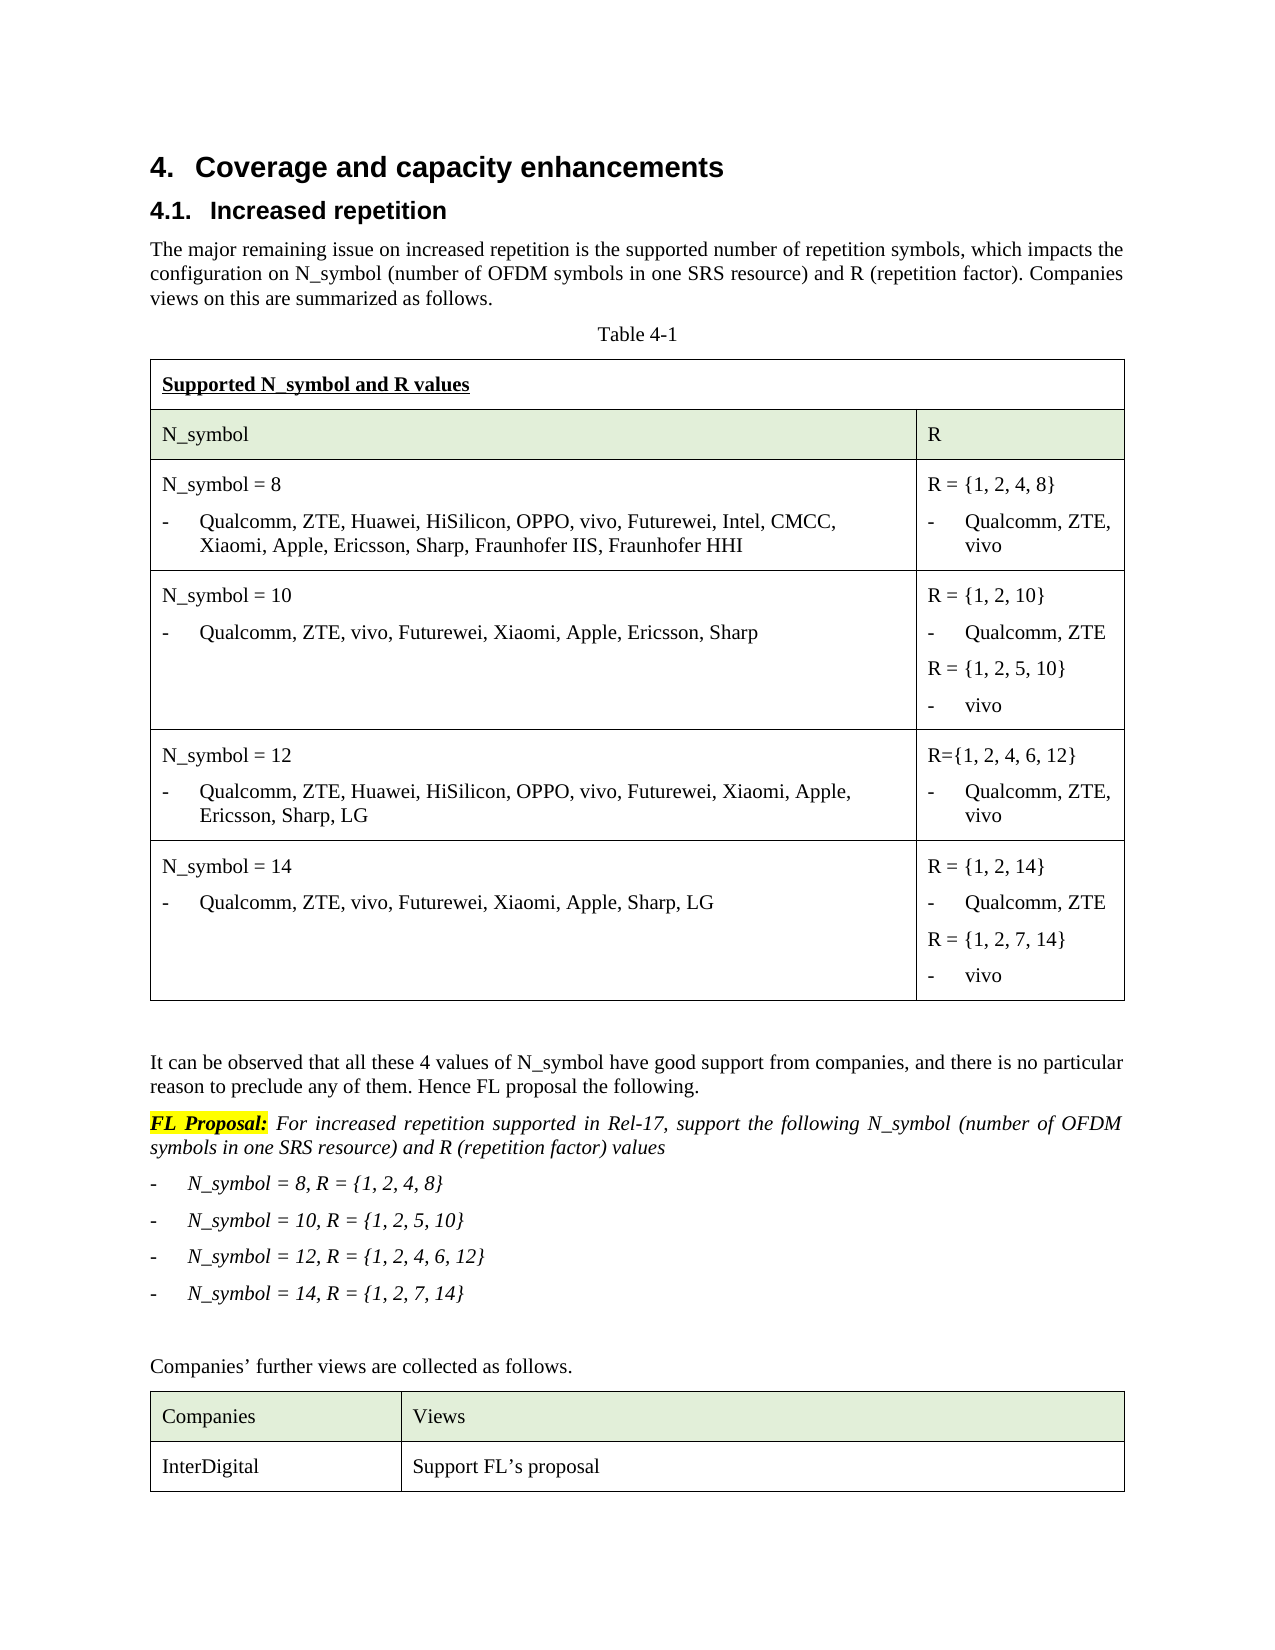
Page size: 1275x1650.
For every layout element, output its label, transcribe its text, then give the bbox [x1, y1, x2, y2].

table_cell InterDigital [151, 1442, 401, 1491]
table_header Companies [151, 1392, 401, 1441]
list N_symbol = 14, R = {1, 2, 7, 14} [150, 1281, 1125, 1305]
table_cell R [917, 410, 1124, 459]
table_cell N_symbol = 10 Qualcomm, ZTE, vivo, Futurewei, Xiaomi, Apple, Ericsson, Sharp [151, 571, 916, 729]
table_header Supported N_symbol and R values [151, 360, 1124, 409]
subtitle Increased repetition [150, 196, 1125, 225]
table_cell R={1, 2, 4, 6, 12} Qualcomm, ZTE, vivo [917, 730, 1124, 840]
list N_symbol = 12, R = {1, 2, 4, 6, 12} [150, 1244, 1125, 1268]
table_cell N_symbol = 12 Qualcomm, ZTE, Huawei, HiSilicon, OPPO, vivo, Futurewei, Xiaomi, Apple, Ericsson, Sharp, LG [151, 730, 916, 840]
table_cell R = {1, 2, 14} Qualcomm, ZTE R = {1, 2, 7, 14} vivo [917, 841, 1124, 1000]
table_cell N_symbol [151, 410, 916, 459]
table_cell R = {1, 2, 4, 8} Qualcomm, ZTE, vivo [917, 460, 1124, 569]
table_cell N_symbol = 14 Qualcomm, ZTE, vivo, Futurewei, Xiaomi, Apple, Sharp, LG [151, 841, 916, 1000]
text Table 4-1 [150, 322, 1125, 346]
table_header Views [402, 1392, 1124, 1441]
table_cell N_symbol = 8 Qualcomm, ZTE, Huawei, HiSilicon, OPPO, vivo, Futurewei, Intel, CMCC, Xiaomi, Apple, Ericsson, Sharp, Fraunhofer IIS, Fraunhofer HHI [151, 460, 916, 569]
list N_symbol = 10, R = {1, 2, 5, 10} [150, 1208, 1125, 1232]
text The major remaining issue on increased repetition is the supported number of repetition symbols, which impacts the configuration on N_symbol (number of OFDM symbols in one SRS resource) and R (repetition factor). Companies views on this are summarized as follows. [150, 237, 1125, 309]
text FL Proposal: For increased repetition supported in Rel-17, support the following N_symbol (number of OFDM symbols in one SRS resource) and R (repetition factor) values [150, 1111, 1125, 1159]
text Companies’ further views are collected as follows. [150, 1354, 1125, 1378]
subtitle Coverage and capacity enhancements [150, 150, 1125, 183]
table_cell R = {1, 2, 10} Qualcomm, ZTE R = {1, 2, 5, 10} vivo [917, 571, 1124, 729]
list N_symbol = 8, R = {1, 2, 4, 8} [150, 1171, 1125, 1195]
text It can be observed that all these 4 values of N_symbol have good support from companies, and there is no particular reason to preclude any of them. Hence FL proposal the following. [150, 1050, 1125, 1098]
table_cell Support FL’s proposal [402, 1442, 1124, 1491]
